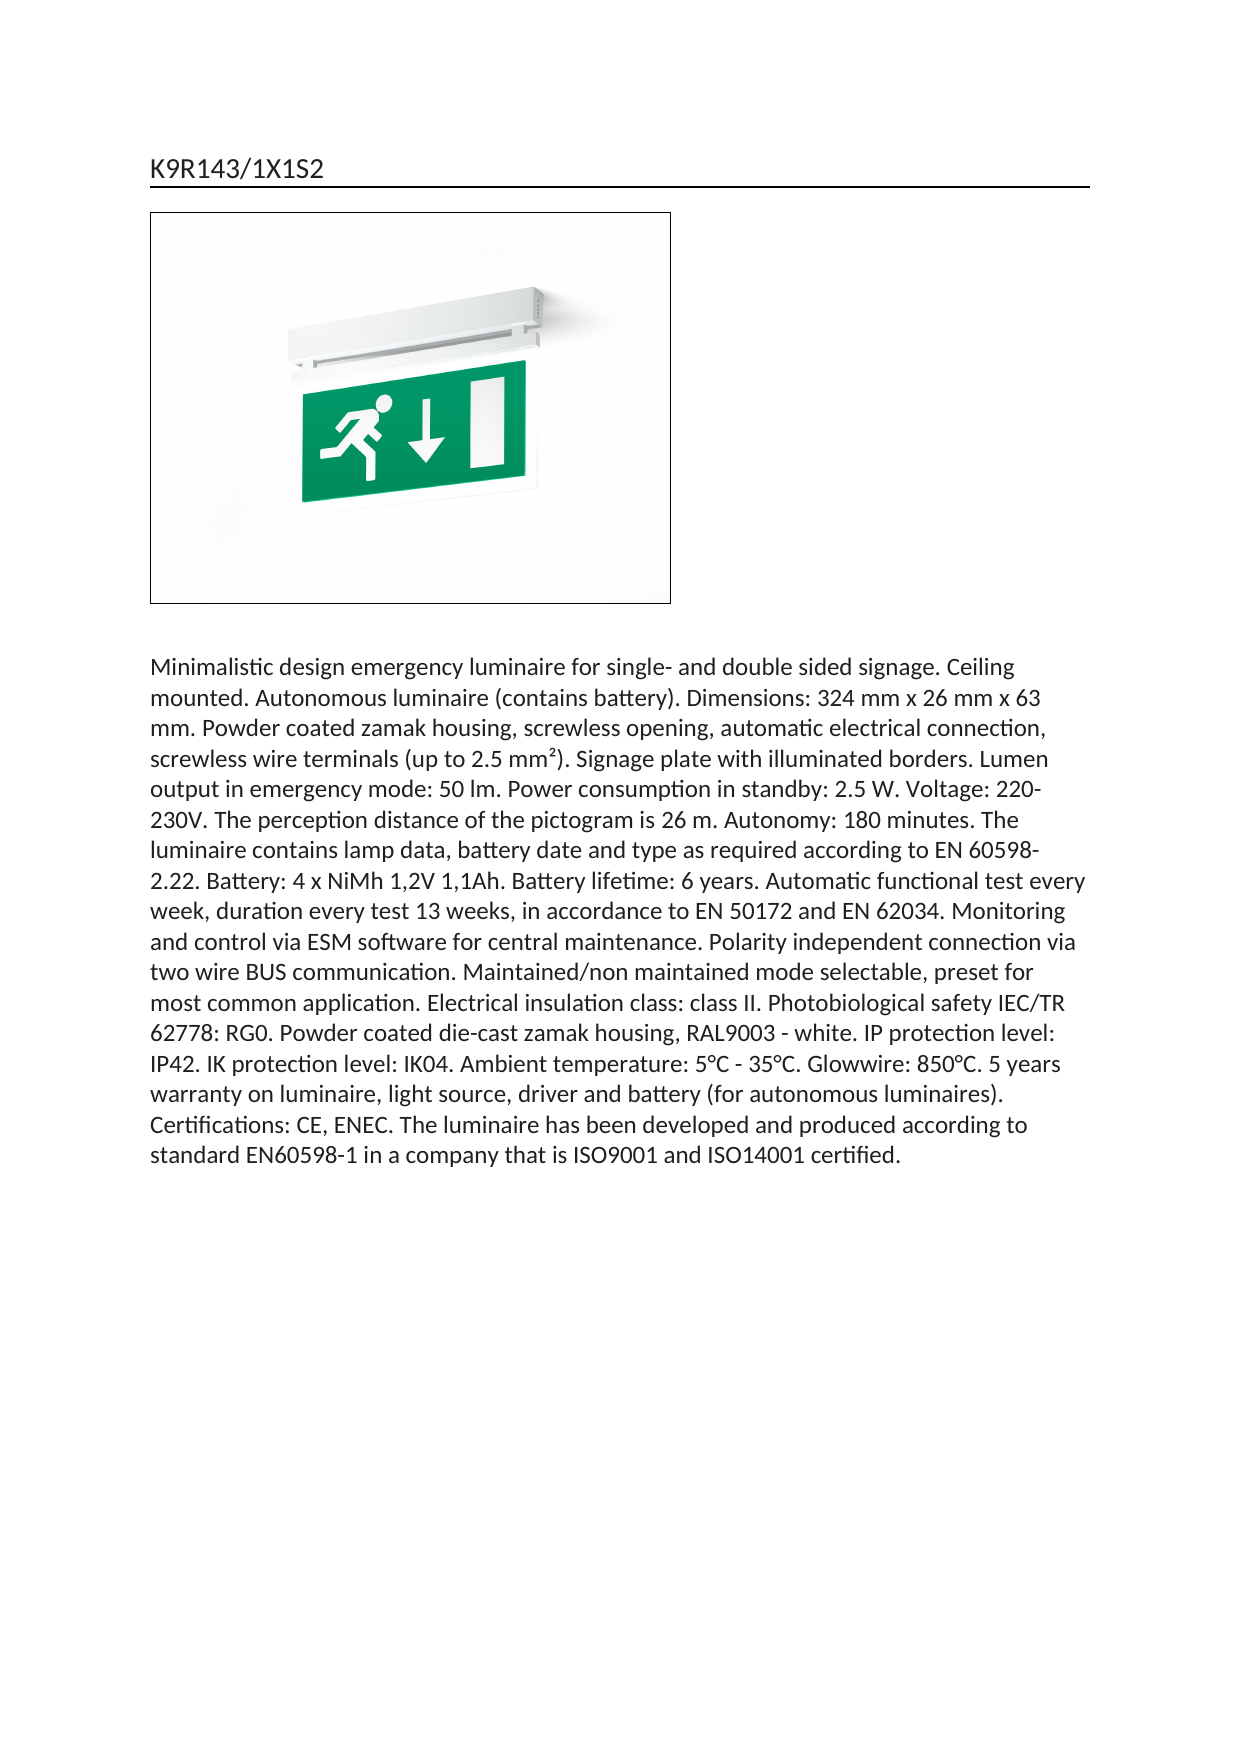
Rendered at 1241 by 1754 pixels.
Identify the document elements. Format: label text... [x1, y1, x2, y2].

text Minimalistic design emergency luminaire for single- and double sided signage. Ceiling mounted. Autonomous luminaire (contains battery). Dimensions: 324 mm x 26 mm x 63 mm. Powder coated zamak housing, screwless opening, automatic electrical connection, screwless wire terminals (up to 2.5 mm²). Signage plate with illuminated borders. Lumen output in emergency mode: 50 lm. Power consumption in standby: 2.5 W. Voltage: 220-230V. The perception distance of the pictogram is 26 m. Autonomy: 180 minutes. The luminaire contains lamp data, battery date and type as required according to EN 60598-2.22. Battery: 4 x NiMh 1,2V 1,1Ah. Battery lifetime: 6 years. Automatic functional test every week, duration every test 13 weeks, in accordance to EN 50172 and EN 62034. Monitoring and control via ESM software for central maintenance. Polarity independent connection via two wire BUS communication. Maintained/non maintained mode selectable, preset for most common application. Electrical insulation class: class II. Photobiological safety IEC/TR 62778: RG0. Powder coated die-cast zamak housing, RAL9003 - white. IP protection level: IP42. IK protection level: IK04. Ambient temperature: 5°C - 35°C. Glowwire: 850°C. 5 years warranty on luminaire, light source, driver and battery (for autonomous luminaires). Certifications: CE, ENEC. The luminaire has been developed and produced according to standard EN60598-1 in a company that is ISO9001 and ISO14001 certified. [150, 651, 1090, 1170]
picture [151, 213, 670, 603]
text K9R143/1X1S2 [150, 150, 1090, 186]
